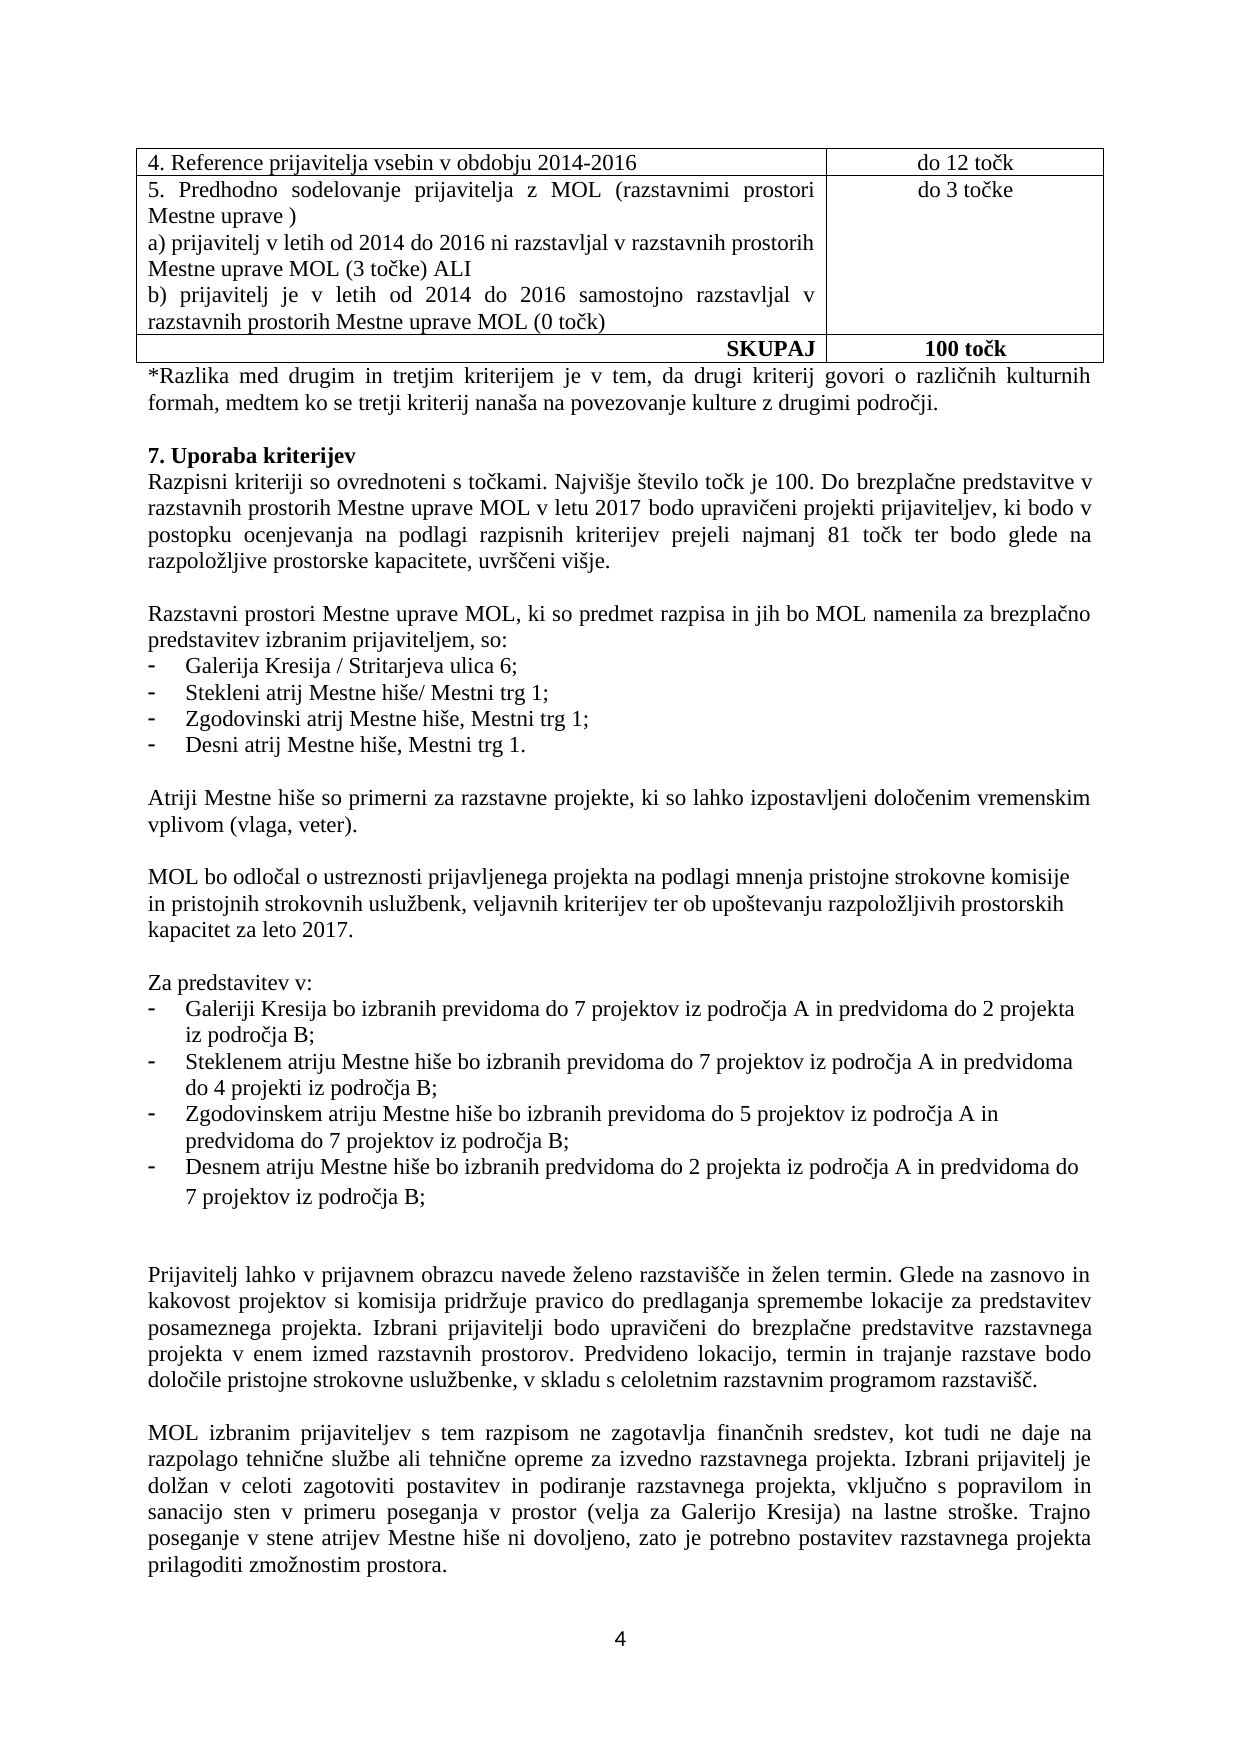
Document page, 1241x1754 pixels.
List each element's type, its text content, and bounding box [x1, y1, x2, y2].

list Stekleni atrij Mestne hiše/ Mestni trg 1; [148, 679, 1093, 705]
text Razstavni prostori Mestne uprave MOL, ki so predmet razpisa in jih bo MOL namenila za brezplačno predstavitev izbranim prijaviteljem, so: [148, 600, 1093, 652]
list Steklenem atriju Mestne hiše bo izbranih previdoma do 7 projektov iz področja A in predvidoma do 4 projekti iz področja B; [148, 1048, 1093, 1101]
text MOL bo odločal o ustreznosti prijavljenega projekta na podlagi mnenja pristojne strokovne komisije in pristojnih strokovnih uslužbenk, veljavnih kriterijev ter ob upoštevanju razpoložljivih prostorskih kapacitet za leto 2017. [148, 863, 1093, 942]
list Zgodovinski atrij Mestne hiše, Mestni trg 1; [148, 705, 1093, 732]
list Galeriji Kresija bo izbranih previdoma do 7 projektov iz področja A in predvidoma do 2 projekta iz področja B; [148, 995, 1093, 1048]
list Galerija Kresija / Stritarjeva ulica 6; [148, 652, 1093, 679]
table_cell do 3 točke [827, 176, 1103, 334]
text *Razlika med drugim in tretjim kriterijem je v tem, da drugi kriterij govori o različnih kulturnih formah, medtem ko se tretji kriterij nanaša na povezovanje kulture z drugimi področji. [148, 363, 1093, 415]
text Prijavitelj lahko v prijavnem obrazcu navede želeno razstavišče in želen termin. Glede na zasnovo in kakovost projektov si komisija pridržuje pravico do predlaganja spremembe lokacije za predstavitev posameznega projekta. Izbrani prijavitelji bodo upravičeni do brezplačne predstavitve razstavnega projekta v enem izmed razstavnih prostorov. Predvideno lokacijo, termin in trajanje razstave bodo določile pristojne strokovne uslužbenke, v skladu s celoletnim razstavnim programom razstavišč. [148, 1261, 1093, 1393]
text MOL izbranim prijaviteljev s tem razpisom ne zagotavlja finančnih sredstev, kot tudi ne daje na razpolago tehnične službe ali tehnične opreme za izvedno razstavnega projekta. Izbrani prijavitelj je dolžan v celoti zagotoviti postavitev in podiranje razstavnega projekta, vključno s popravilom in sanacijo sten v primeru poseganja v prostor (velja za Galerijo Kresija) na lastne stroške. Trajno poseganje v stene atrijev Mestne hiše ni dovoljeno, zato je potrebno postavitev razstavnega projekta prilagoditi zmožnostim prostora. [148, 1419, 1093, 1577]
list Desnem atriju Mestne hiše bo izbranih predvidoma do 2 projekta iz področja A in predvidoma do 7 projektov iz področja B; [148, 1153, 1093, 1210]
text 7. Uporaba kriterijev [148, 442, 1093, 468]
text Za predstavitev v: [148, 969, 1093, 995]
list Zgodovinskem atriju Mestne hiše bo izbranih previdoma do 5 projektov iz področja A in predvidoma do 7 projektov iz področja B; [148, 1101, 1093, 1153]
table_cell do 12 točk [827, 149, 1103, 175]
table_cell 5. Predhodno sodelovanje prijavitelja z MOL (razstavnimi prostori Mestne uprave ) a) prijavitelj v letih od 2014 do 2016 ni razstavljal v razstavnih prostorih Mestne uprave MOL (3 točke) ALI b) prijavitelj je v letih od 2014 do 2016 samostojno razstavljal v razstavnih prostorih Mestne uprave MOL (0 točk) [137, 176, 826, 334]
table_cell 100 točk [827, 335, 1103, 362]
table_cell SKUPAJ [137, 335, 826, 362]
table_cell 4. Reference prijavitelja vsebin v obdobju 2014-2016 [137, 149, 826, 175]
text Atriji Mestne hiše so primerni za razstavne projekte, ki so lahko izpostavljeni določenim vremenskim vplivom (vlaga, veter). [148, 784, 1093, 837]
text Razpisni kriteriji so ovrednoteni s točkami. Najvišje število točk je 100. Do brezplačne predstavitve v razstavnih prostorih Mestne uprave MOL v letu 2017 bodo upravičeni projekti prijaviteljev, ki bodo v postopku ocenjevanja na podlagi razpisnih kriterijev prejeli najmanj 81 točk ter bodo glede na razpoložljive prostorske kapacitete, uvrščeni višje. [148, 468, 1093, 573]
list Desni atrij Mestne hiše, Mestni trg 1. [148, 732, 1093, 758]
